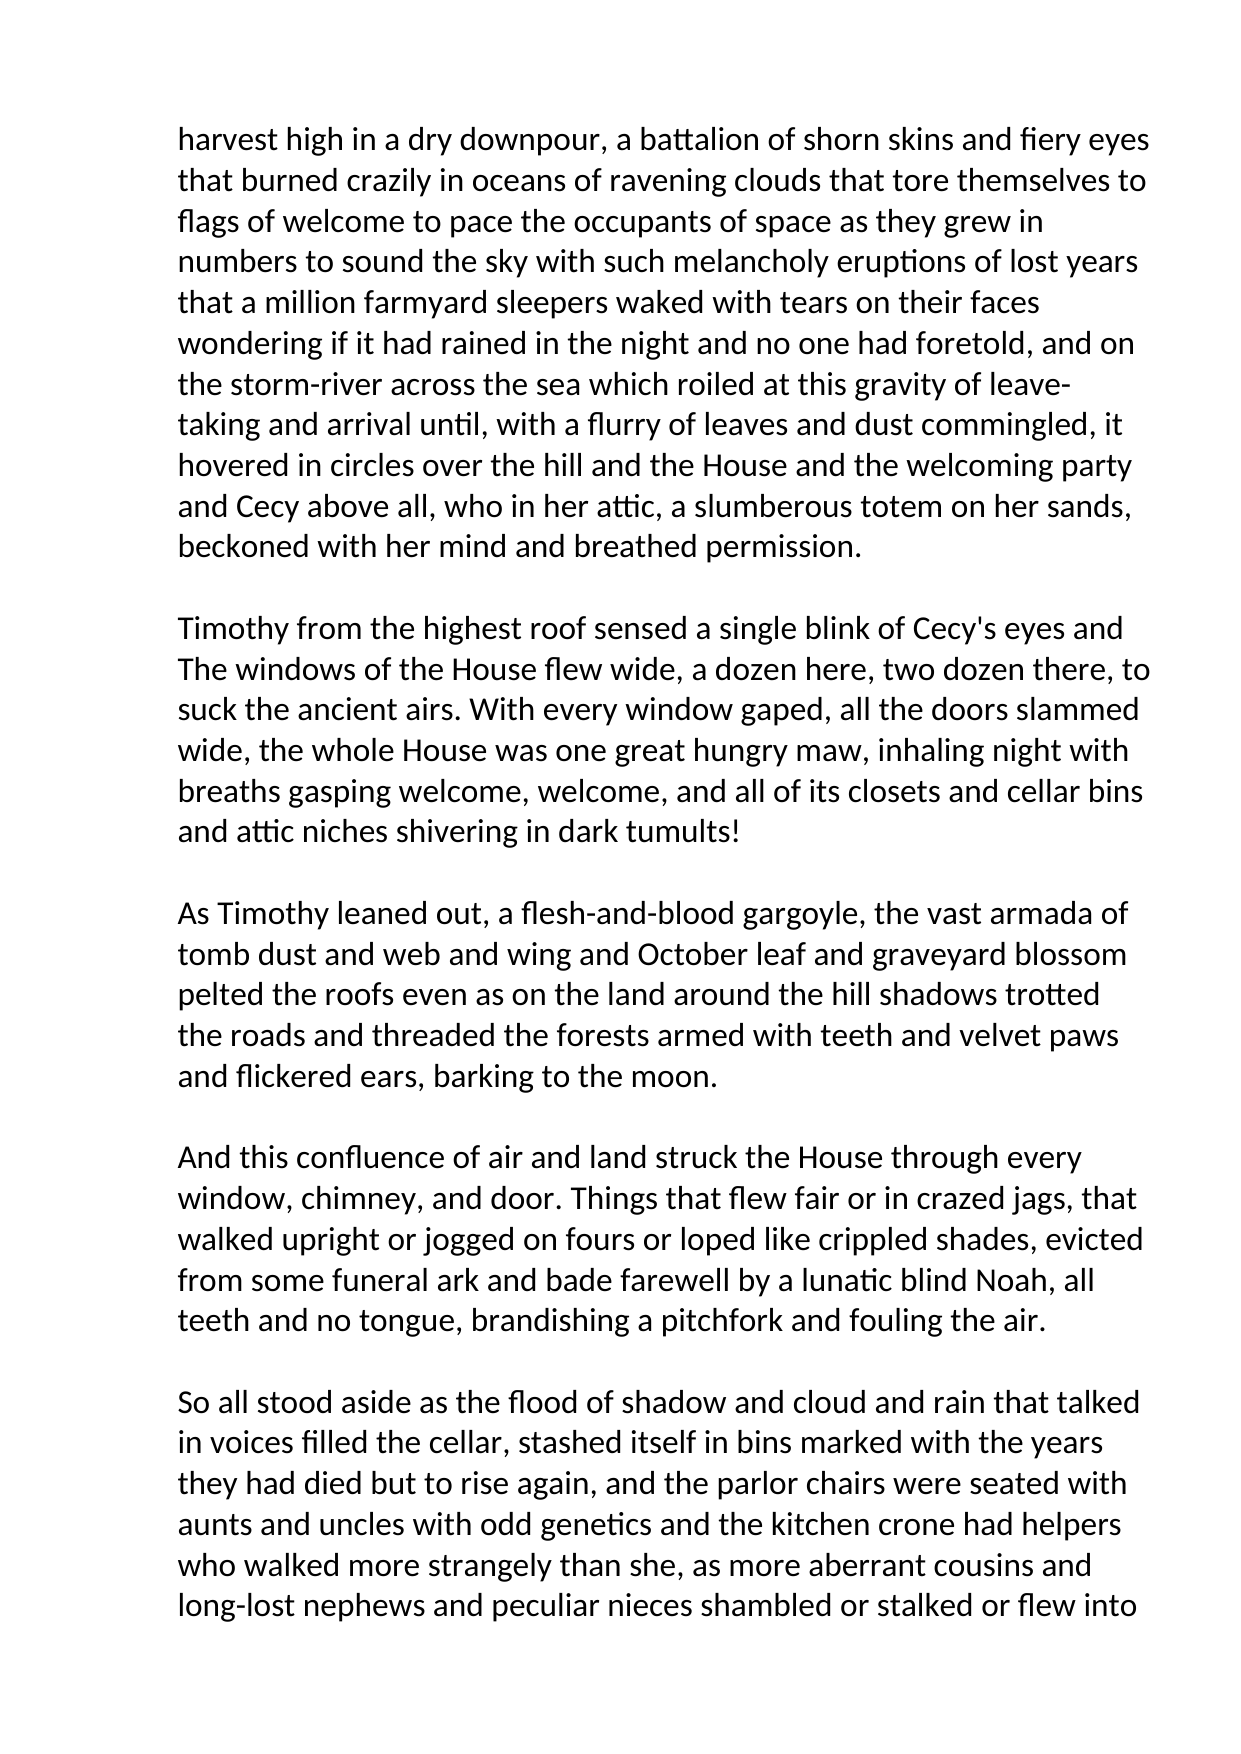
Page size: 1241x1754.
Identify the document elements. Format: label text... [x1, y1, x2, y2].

text Timothy from the highest roof sensed a single blink of Cecy's eyes and [177, 607, 1152, 648]
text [177, 1381, 1152, 1625]
text The windows of the House flew wide, a dozen here, two dozen there, to suck the ancient airs. With every window gaped, all the doors slammed wide, the whole House was one great hungry maw, inhaling night with breaths gasping welcome, welcome, and all of its closets and cellar bins and attic niches shivering in dark tumults! [177, 648, 1152, 851]
text And this confluence of air and land struck the House through every window, chimney, and door. Things that flew fair or in crazed jags, that walked upright or jogged on fours or loped like crippled shades, evicted from some funeral ark and bade farewell by a lunatic blind Noah, all teeth and no tongue, brandishing a pitchfork and fouling the air. [177, 1136, 1152, 1340]
text As Timothy leaned out, a flesh-and-blood gargoyle, the vast armada of tomb dust and web and wing and October leaf and graveyard blossom pelted the roofs even as on the land around the hill shadows trotted the roads and threaded the forests armed with teeth and velvet paws and flickered ears, barking to the moon. [177, 892, 1152, 1096]
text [177, 118, 1152, 566]
